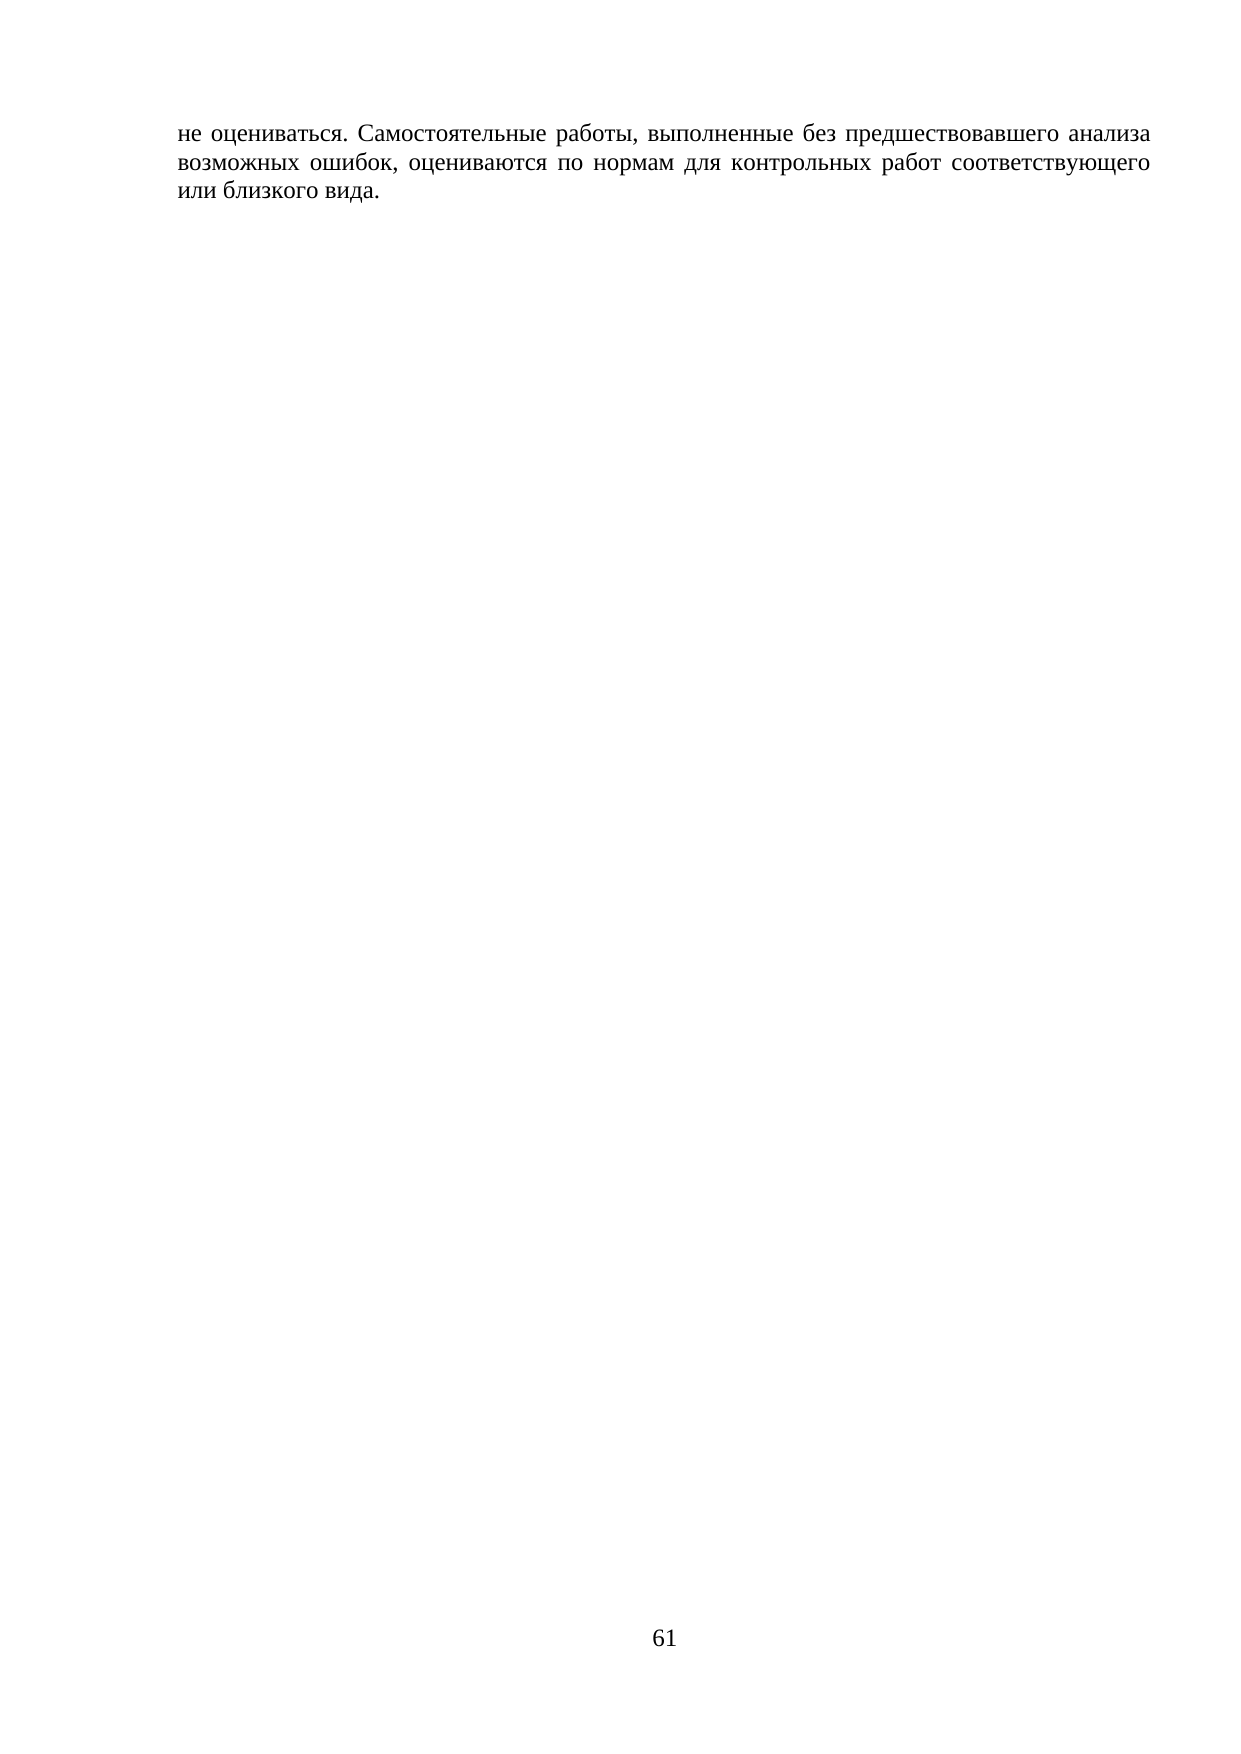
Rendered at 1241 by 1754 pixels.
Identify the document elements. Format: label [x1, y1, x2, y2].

text [177, 118, 1152, 204]
